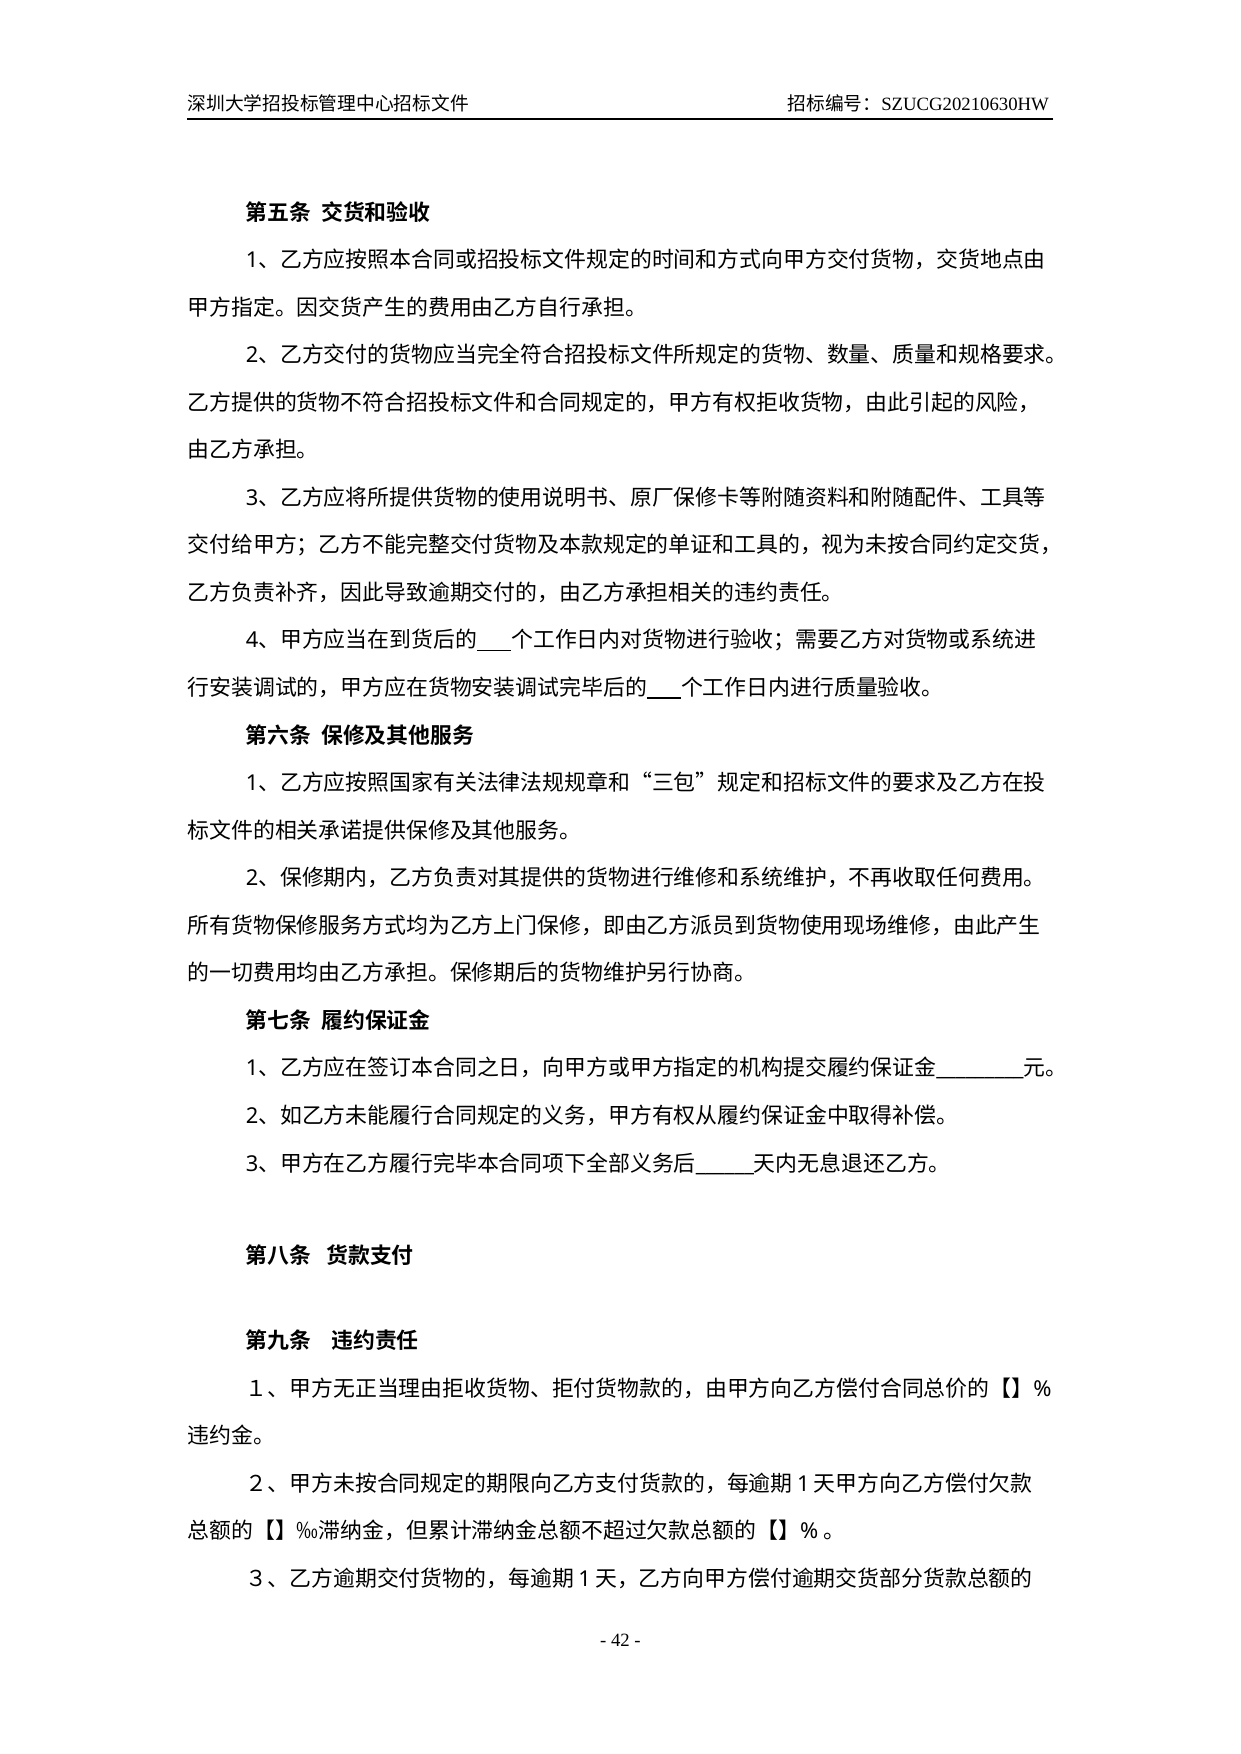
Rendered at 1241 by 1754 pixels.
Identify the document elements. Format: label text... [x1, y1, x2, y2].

text 2、乙方交付的货物应当完全符合招投标文件所规定的货物、数量、质量和规格要求。乙方提供的货物不符合招投标文件和合同规定的，甲方有权拒收货物，由此引起的风险，由乙方承担。 [187, 337, 1053, 464]
text 4、甲方应当在到货后的 个工作日内对货物进行验收；需要乙方对货物或系统进行安装调试的，甲方应在货物安装调试完毕后的 个工作日内进行质量验收。 [187, 622, 1053, 702]
text 3、甲方在乙方履行完毕本合同项下全部义务后______天内无息退还乙方。 [187, 1146, 1053, 1177]
text ２、甲方未按合同规定的期限向乙方支付货款的，每逾期1天甲方向乙方偿付欠款总额的【】‰滞纳金，但累计滞纳金总额不超过欠款总额的【】% 。 [187, 1466, 1053, 1545]
text 第八条 货款支付 [187, 1238, 1053, 1269]
text １、甲方无正当理由拒收货物、拒付货物款的，由甲方向乙方偿付合同总价的【】%违约金。 [187, 1371, 1053, 1450]
text 1、乙方应按照本合同或招投标文件规定的时间和方式向甲方交付货物，交货地点由甲方指定。因交货产生的费用由乙方自行承担。 [187, 242, 1053, 321]
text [187, 1561, 1053, 1593]
text 1、乙方应在签订本合同之日，向甲方或甲方指定的机构提交履约保证金_________元。 [187, 1050, 1053, 1082]
text 2、保修期内，乙方负责对其提供的货物进行维修和系统维护，不再收取任何费用。所有货物保修服务方式均为乙方上门保修，即由乙方派员到货物使用现场维修，由此产生的一切费用均由乙方承担。保修期后的货物维护另行协商。 [187, 860, 1053, 987]
text 2、如乙方未能履行合同规定的义务，甲方有权从履约保证金中取得补偿。 [187, 1098, 1053, 1130]
text 3、乙方应将所提供货物的使用说明书、原厂保修卡等附随资料和附随配件、工具等交付给甲方；乙方不能完整交付货物及本款规定的单证和工具的，视为未按合同约定交货，乙方负责补齐，因此导致逾期交付的，由乙方承担相关的违约责任。 [187, 480, 1053, 607]
text 第六条 保修及其他服务 [187, 718, 1053, 749]
text 1、乙方应按照国家有关法律法规规章和“三包”规定和招标文件的要求及乙方在投标文件的相关承诺提供保修及其他服务。 [187, 765, 1053, 844]
text 第五条 交货和验收 [187, 195, 1053, 226]
text 第九条 违约责任 [187, 1323, 1053, 1355]
text 第七条 履约保证金 [187, 1003, 1053, 1034]
